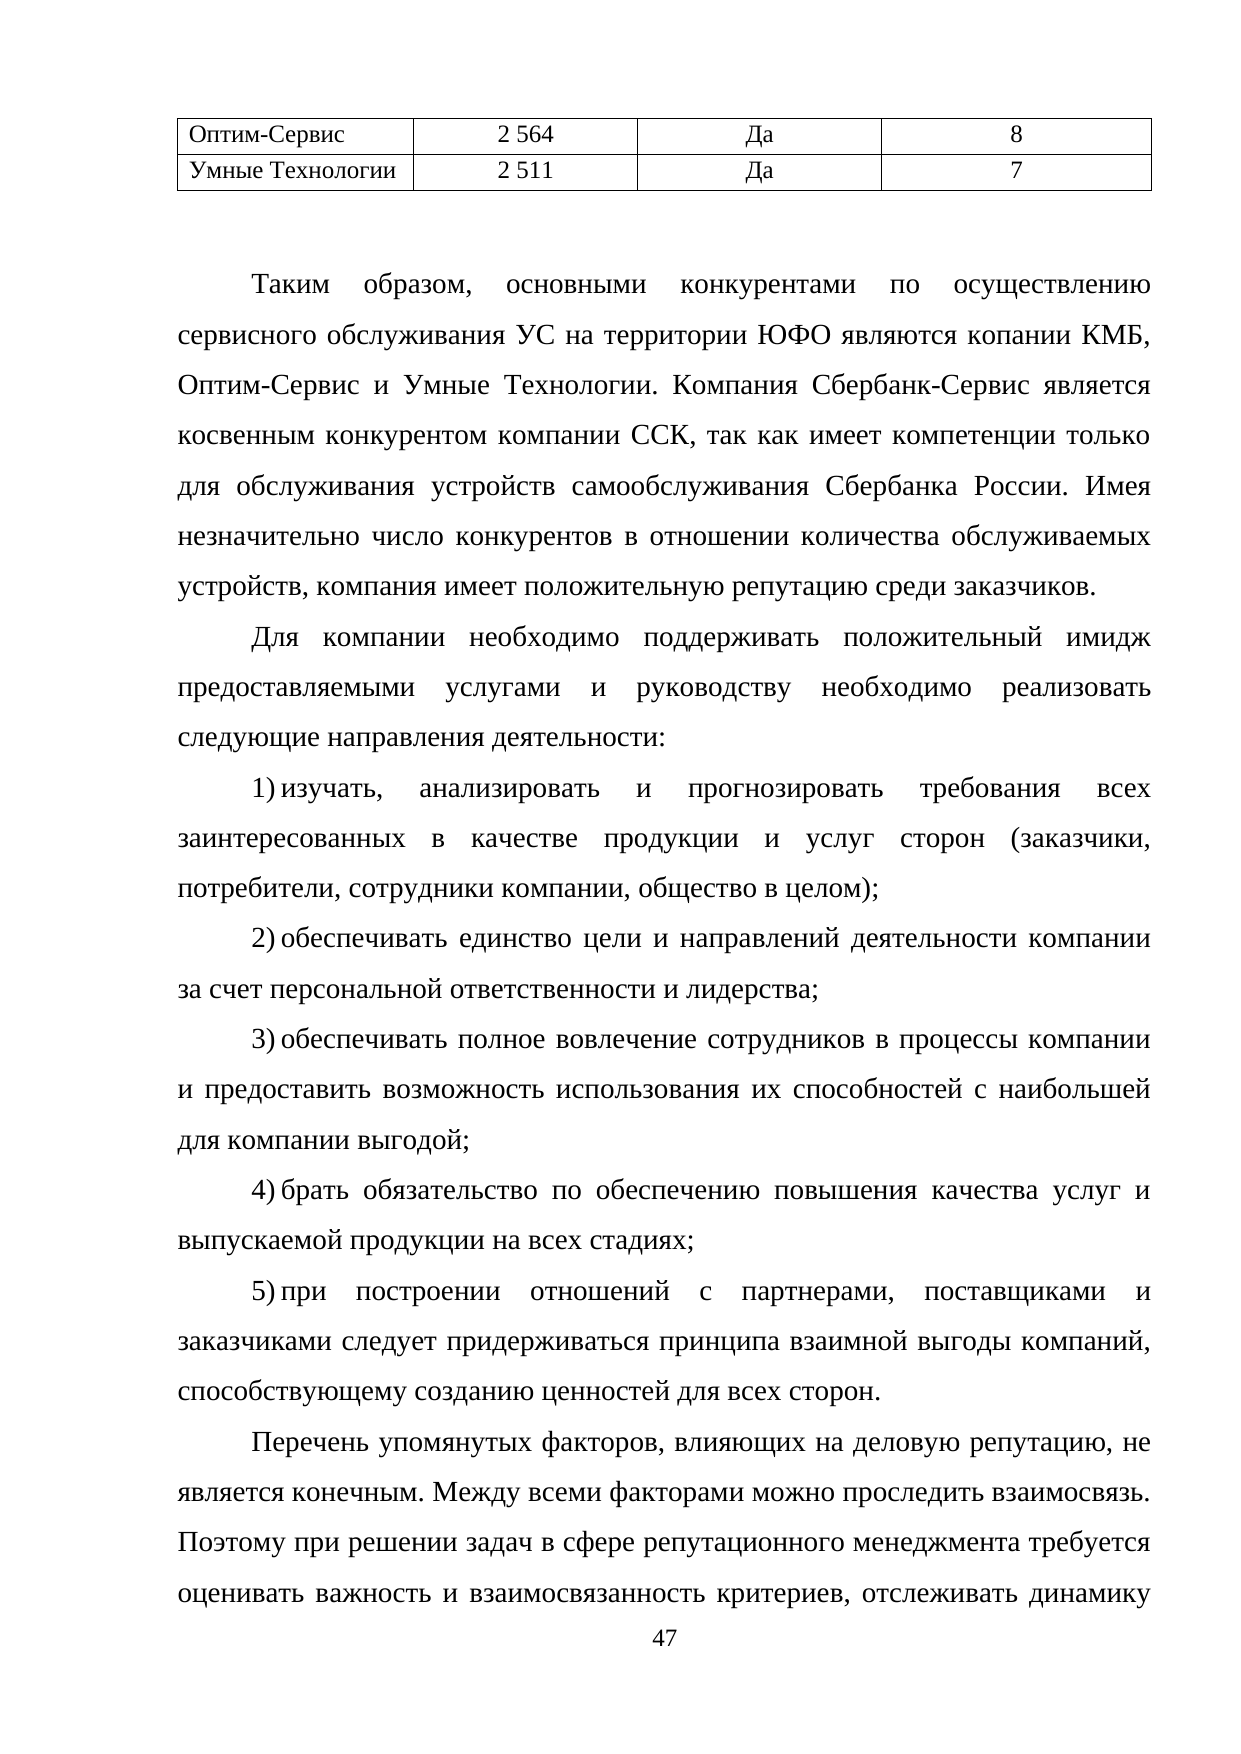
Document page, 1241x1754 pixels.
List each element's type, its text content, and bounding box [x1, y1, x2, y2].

list при построении отношений с партнерами, поставщиками и заказчиками следует придерживаться принципа взаимной выгоды компаний, способствующему созданию ценностей для всех сторон. [177, 1273, 1152, 1407]
text Таким образом, основными конкурентами по осуществлению сервисного обслуживания УС на территории ЮФО являются копании КМБ, Оптим-Сервис и Умные Технологии. Компания Сбербанк-Сервис является косвенным конкурентом компании ССК, так как имеет компетенции только для обслуживания устройств самообслуживания Сбербанка России. Имея незначительно число конкурентов в отношении количества обслуживаемых устройств, компания имеет положительную репутацию среди заказчиков. [177, 267, 1152, 602]
table_cell Оптим-Сервис [178, 119, 413, 154]
list обеспечивать единство цели и направлений деятельности компании за счет персональной ответственности и лидерства; [177, 921, 1152, 1004]
text Для компании необходимо поддерживать положительный имидж предоставляемыми услугами и руководству необходимо реализовать следующие направления деятельности: [177, 619, 1152, 753]
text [177, 1424, 1152, 1608]
list изучать, анализировать и прогнозировать требования всех заинтересованных в качестве продукции и услуг сторон (заказчики, потребители, сотрудники компании, общество в целом); [177, 770, 1152, 904]
table_cell 8 [882, 119, 1151, 154]
table_cell 2 564 [414, 119, 637, 154]
list обеспечивать полное вовлечение сотрудников в процессы компании и предоставить возможность использования их способностей с наибольшей для компании выгодой; [177, 1021, 1152, 1155]
table_cell 7 [882, 155, 1151, 190]
table_cell Да [638, 119, 881, 154]
table_cell 2 511 [414, 155, 637, 190]
table_cell Умные Технологии [178, 155, 413, 190]
table_cell Да [638, 155, 881, 190]
list брать обязательство по обеспечению повышения качества услуг и выпускаемой продукции на всех стадиях; [177, 1172, 1152, 1256]
